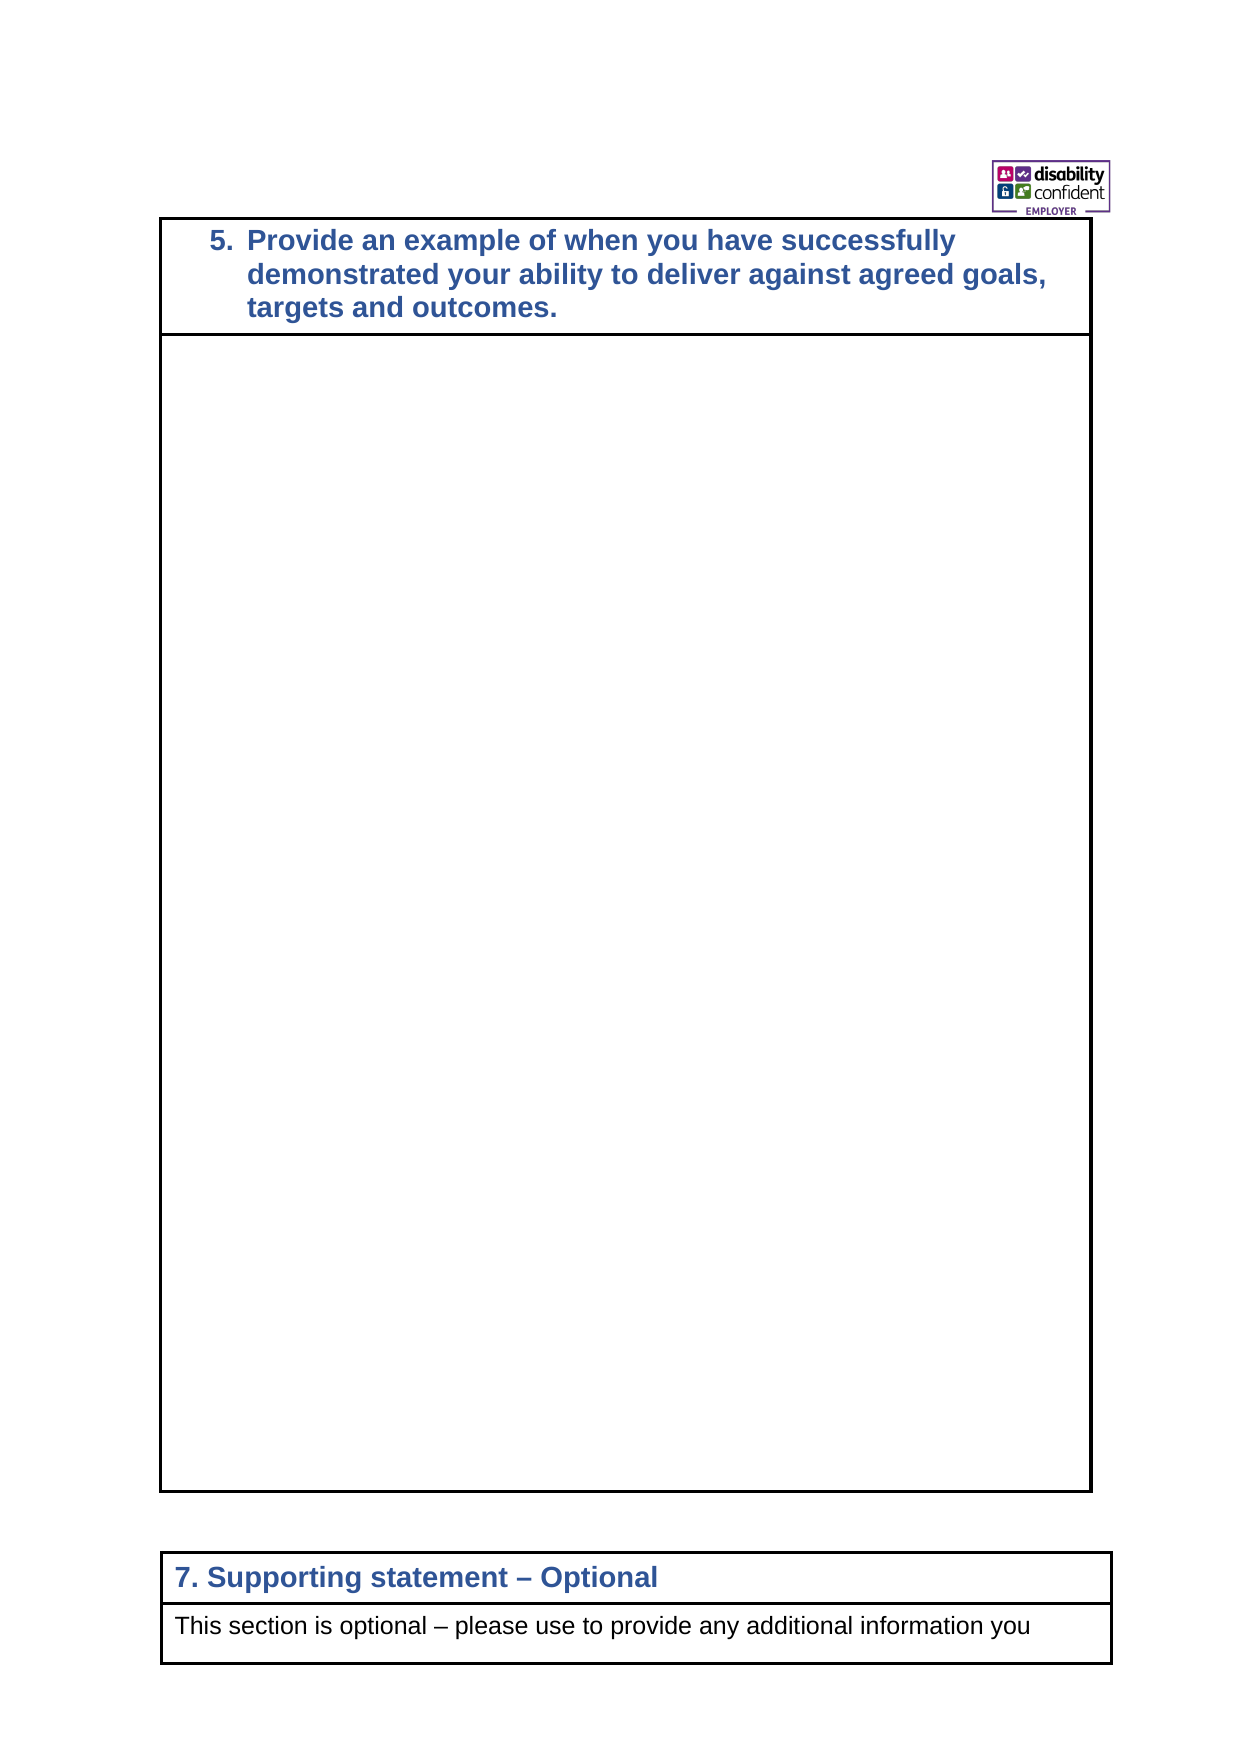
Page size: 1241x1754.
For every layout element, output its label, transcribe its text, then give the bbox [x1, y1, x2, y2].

table_cell [162, 336, 1089, 1490]
table_header 7. Supporting statement – Optional [163, 1554, 1110, 1602]
table_header Provide an example of when you have successfully demonstrated your ability to deliver against agreed goals, targets and outcomes. [162, 220, 1089, 333]
picture [991, 160, 1111, 218]
